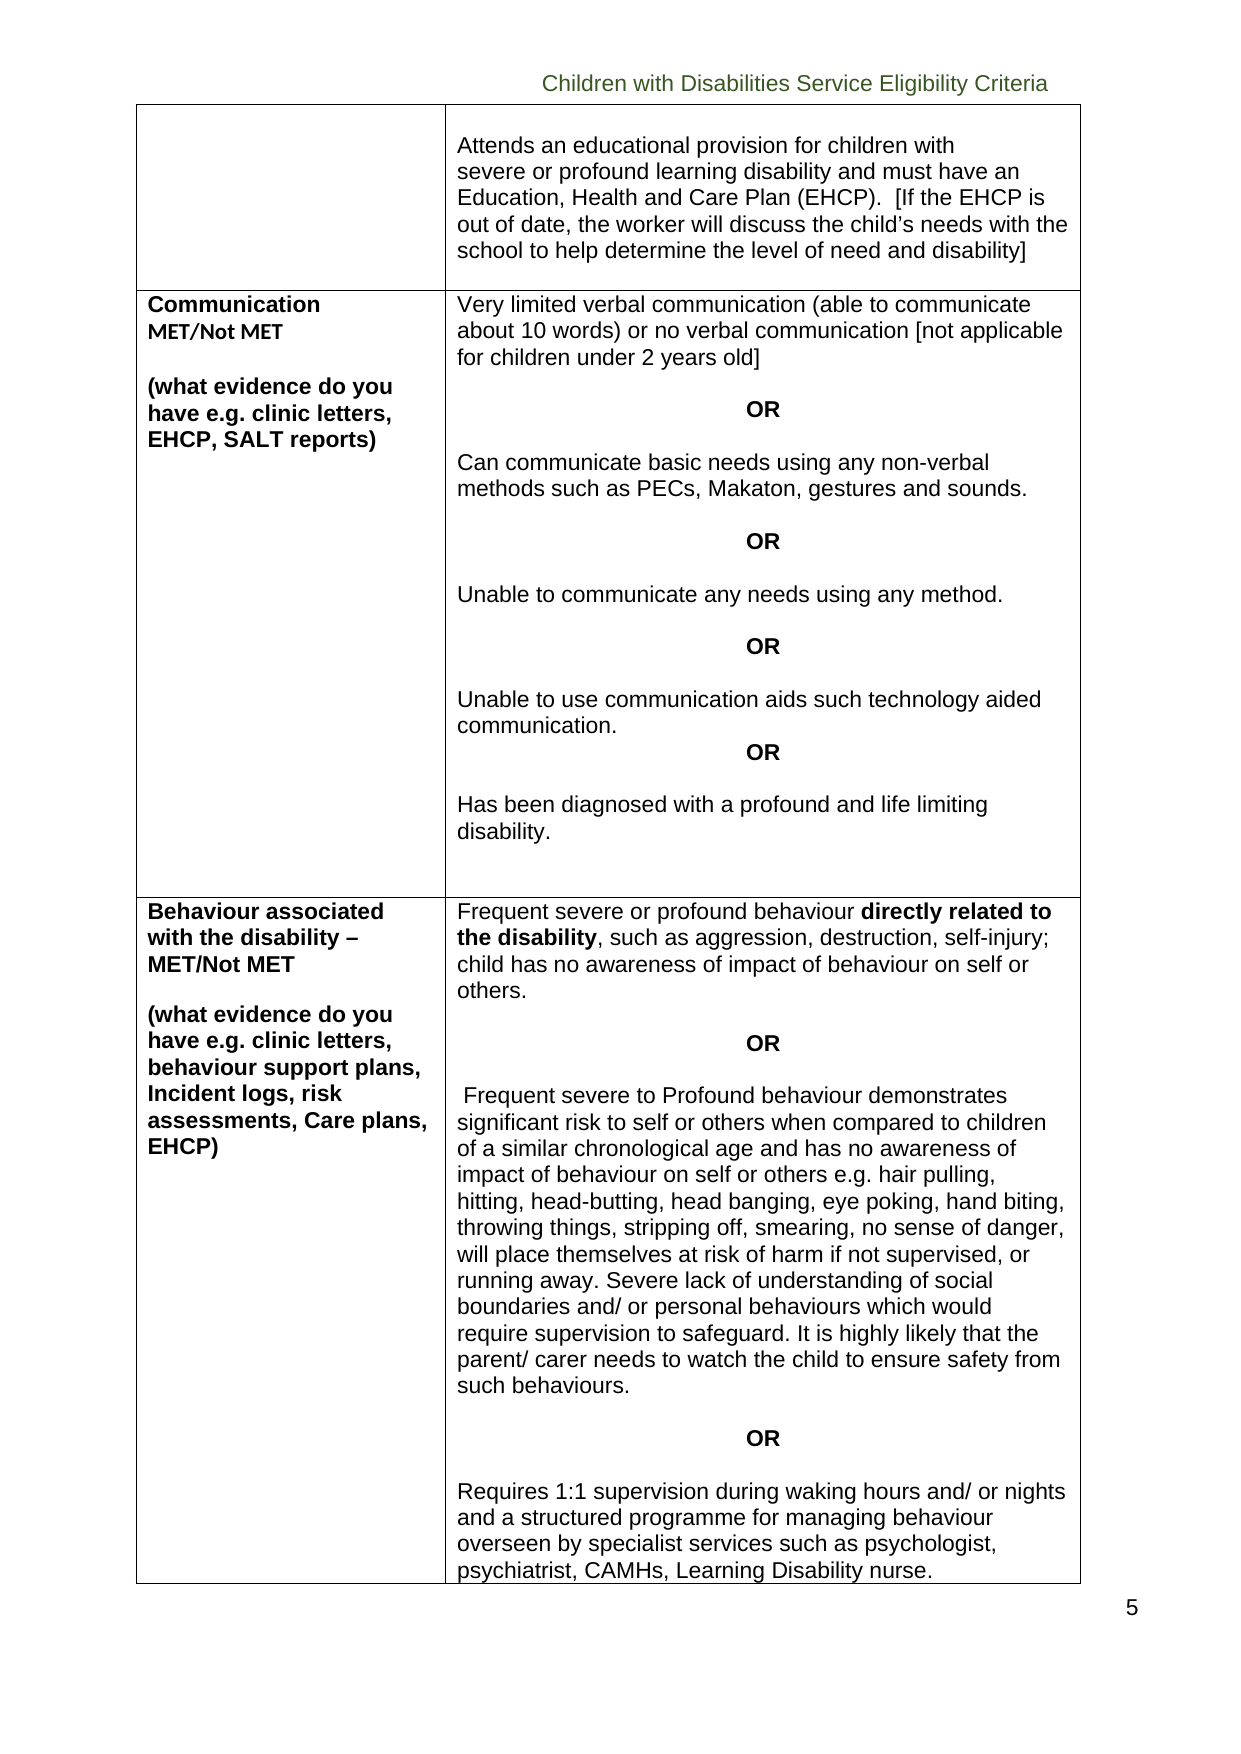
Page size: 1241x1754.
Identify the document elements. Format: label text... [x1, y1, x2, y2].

table_cell Very limited verbal communication (able to communicate about 10 words) or no verbal communication [not applicable for children under 2 years old] OR Can communicate basic needs using any non-verbal methods such as PECs, Makaton, gestures and sounds. OR Unable to communicate any needs using any method. OR Unable to use communication aids such technology aided communication. OR Has been diagnosed with a profound and life limiting disability. [446, 291, 1080, 897]
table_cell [446, 898, 1080, 1583]
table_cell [137, 105, 445, 290]
table_cell Communication MET/Not MET (what evidence do you have e.g. clinic letters, EHCP, SALT reports) [137, 291, 445, 897]
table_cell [446, 105, 1080, 290]
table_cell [137, 898, 445, 1583]
